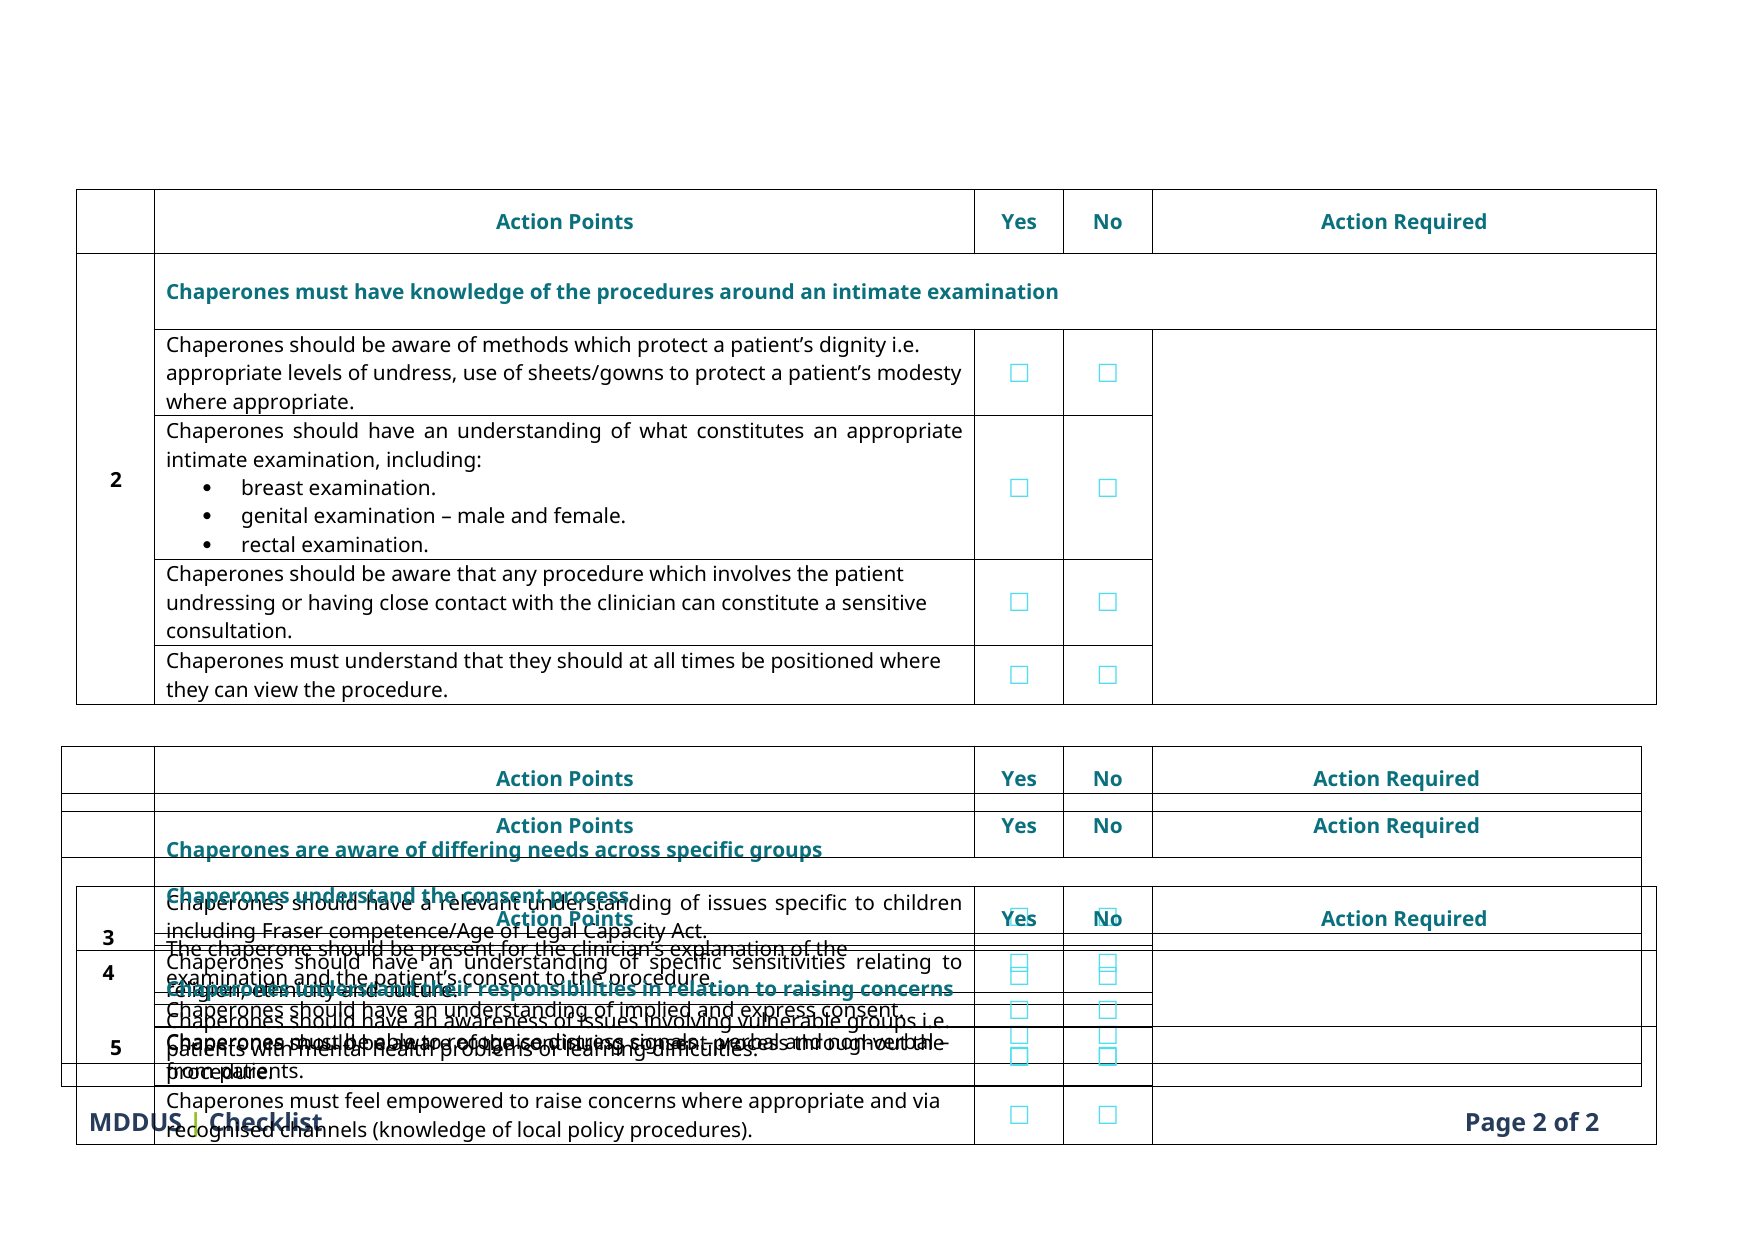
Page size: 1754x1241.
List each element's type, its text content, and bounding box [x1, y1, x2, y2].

table_header No [1064, 794, 1152, 857]
table_header [62, 747, 154, 793]
table_cell 4 [62, 858, 154, 1086]
table_cell Chaperones should be aware that any procedure which involves the patient undressing or having close contact with the clinician can constitute a sensitive consultation. [155, 560, 974, 645]
table_cell Chaperones must understand that they should at all times be positioned where they can view the procedure. [155, 646, 974, 704]
table_header Yes [975, 794, 1063, 857]
table_cell Chaperones understand the consent process [155, 858, 1641, 886]
table_cell Chaperones should have an understanding of what constitutes an appropriate intimate examination, including: breast examination. genital examination – male and female. rectal examination. [155, 416, 974, 558]
table_header Action Points [155, 794, 974, 857]
table_header Yes [975, 190, 1063, 253]
table_header No [1064, 190, 1152, 253]
table_header Action Points [155, 747, 974, 793]
table_header No [1064, 747, 1152, 793]
table_header Yes [975, 747, 1063, 793]
table_cell Chaperones must have knowledge of the procedures around an intimate examination [155, 254, 1656, 329]
table_cell Chaperones must feel empowered to raise concerns where appropriate and via recognised channels (knowledge of local policy procedures). [155, 1086, 974, 1144]
table_header Action Points [155, 887, 974, 950]
table_header [62, 794, 154, 857]
table_header No [1064, 887, 1152, 950]
table_cell [1153, 330, 1656, 704]
table_header Yes [975, 887, 1063, 950]
table_cell [1153, 1027, 1656, 1144]
table_header [77, 887, 154, 950]
table_header Action Required [1153, 887, 1656, 950]
table_cell Chaperones understand their responsibilities in relation to raising concerns [155, 951, 1656, 1026]
table_header Action Required [1153, 794, 1641, 857]
table_cell Chaperones must be able to recognise distress signals – verbal and non-verbal – from patients. [155, 1027, 974, 1085]
table_header Action Required [1153, 747, 1641, 793]
table_cell Chaperones should be aware of methods which protect a patient’s dignity i.e. appropriate levels of undress, use of sheets/gowns to protect a patient’s modesty where appropriate. [155, 330, 974, 415]
table_header Action Points [155, 190, 974, 253]
table_header [77, 190, 154, 253]
table_header Action Required [1153, 190, 1656, 253]
table_cell 5 [77, 951, 154, 1144]
table_cell 2 [77, 254, 154, 704]
